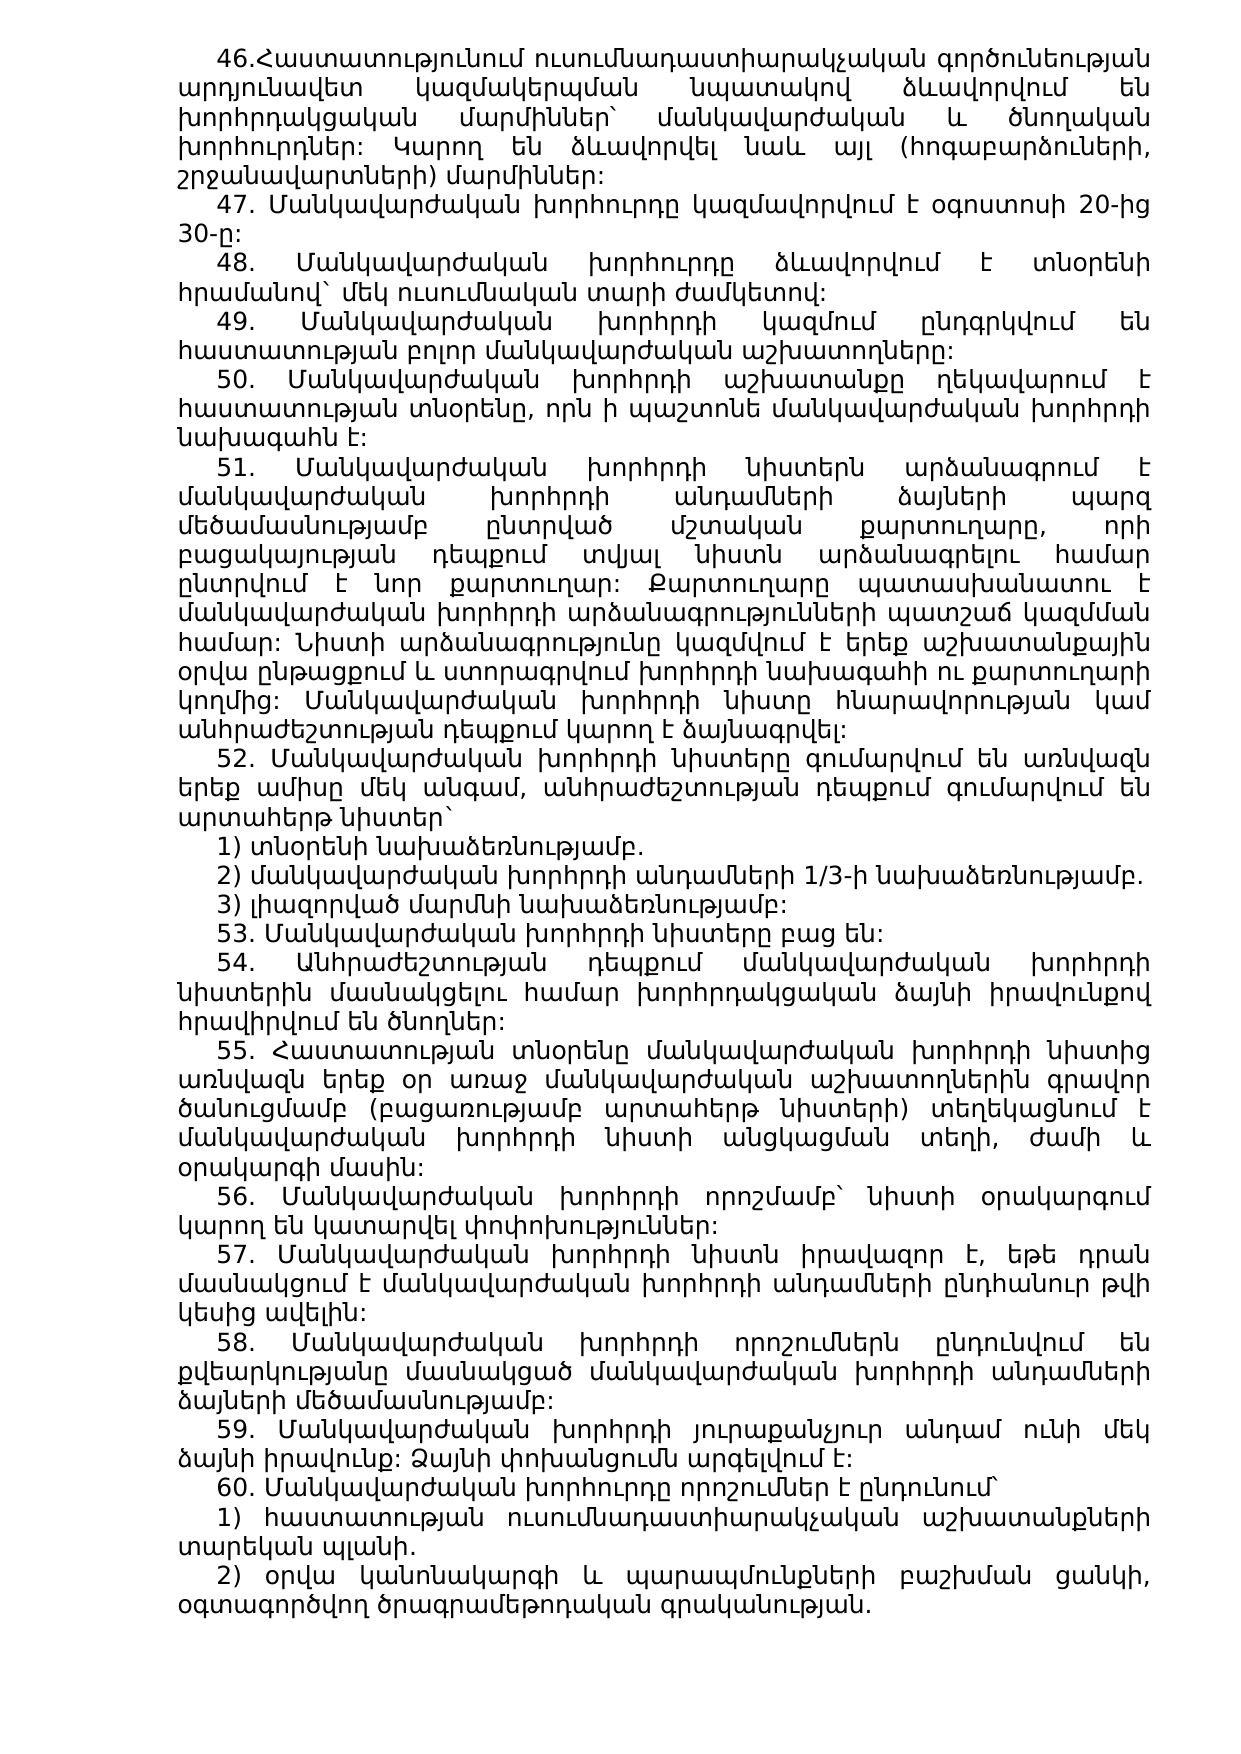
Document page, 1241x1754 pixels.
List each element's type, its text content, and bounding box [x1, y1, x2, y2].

text 2) օրվա կանոնակարգի և պարապմունքների բաշխման ցանկի, օգտագործվող ծրագրամեթոդական գրականության. [177, 1561, 1152, 1619]
text 2) մանկավարժական խորհրդի անդամների 1/3-ի նախաձեռնությամբ. [177, 861, 1152, 890]
text 46.Հաստատությունում ուսումնադաստիարակչական գործունեության արդյունավետ կազմակերպման նպատակով ձևավորվում են խորհրդակցական մարմիններ՝ մանկավարժական և ծնողական խորհուրդներ: Կարող են ձևավորվել նաև այլ (հոգաբարձուների, շրջանավարտների) մարմիններ: [177, 44, 1152, 190]
text 56. Մանկավարժական խորհրդի որոշմամբ՝ նիստի օրակարգում կարող են կատարվել փոփոխություններ: [177, 1182, 1152, 1240]
text 49. Մանկավարժական խորհրդի կազմում ընդգրկվում են հաստատության բոլոր մանկավարժական աշխատողները: [177, 307, 1152, 365]
text 53. Մանկավարժական խորհրդի նիստերը բաց են: [177, 919, 1152, 948]
text 50. Մանկավարժական խորհրդի աշխատանքը ղեկավարում է հաստատության տնօրենը, որն ի պաշտոնե մանկավարժական խորհրդի նախագահն է: [177, 365, 1152, 453]
text 1) տնօրենի նախաձեռնությամբ. [177, 832, 1152, 861]
text 3) լիազորված մարմնի նախաձեռնությամբ: [177, 890, 1152, 919]
text 58. Մանկավարժական խորհրդի որոշումներն ընդունվում են քվեարկությանը մասնակցած մանկավարժական խորհրդի անդամների ձայների մեծամասնությամբ: [177, 1328, 1152, 1415]
text 60. Մանկավարժական խորհուրդը որոշումներ է ընդունում՝ [177, 1473, 1152, 1503]
text 51. Մանկավարժական խորհրդի նիստերն արձանագրում է մանկավարժական խորհրդի անդամների ձայների պարզ մեծամասնությամբ ընտրված մշտական քարտուղարը, որի բացակայության դեպքում տվյալ նիստն արձանագրելու համար ընտրվում է նոր քարտուղար: Քարտուղարը պատասխանատու է մանկավարժական խորհրդի արձանագրությունների պատշաճ կազմման համար: Նիստի արձանագրությունը կազմվում է երեք աշխատանքային օրվա ընթացքում և ստորագրվում խորհրդի նախագահի ու քարտուղարի կողմից: Մանկավարժական խորհրդի նիստը հնարավորության կամ անհրաժեշտության դեպքում կարող է ձայնագրվել: [177, 453, 1152, 744]
text 52. Մանկավարժական խորհրդի նիստերը գումարվում են առնվազն երեք ամիսը մեկ անգամ, անհրաժեշտության դեպքում գումարվում են արտահերթ նիստեր` [177, 744, 1152, 832]
text 47. Մանկավարժական խորհուրդը կազմավորվում է օգոստոսի 20-ից 30-ը: [177, 190, 1152, 248]
text 55. Հաստատության տնօրենը մանկավարժական խորհրդի նիստից առնվազն երեք օր առաջ մանկավարժական աշխատողներին գրավոր ծանուցմամբ (բացառությամբ արտահերթ նիստերի) տեղեկացնում է մանկավարժական խորհրդի նիստի անցկացման տեղի, ժամի և օրակարգի մասին: [177, 1036, 1152, 1182]
text 54. Անհրաժեշտության դեպքում մանկավարժական խորհրդի նիստերին մասնակցելու համար խորհրդակցական ձայնի իրավունքով հրավիրվում են ծնողներ: [177, 948, 1152, 1036]
text 59. Մանկավարժական խորհրդի յուրաքանչյուր անդամ ունի մեկ ձայնի իրավունք: Ձայնի փոխանցումն արգելվում է: [177, 1415, 1152, 1473]
text 57. Մանկավարժական խորհրդի նիստն իրավազոր է, եթե դրան մասնակցում է մանկավարժական խորհրդի անդամների ընդհանուր թվի կեսից ավելին: [177, 1240, 1152, 1328]
text 1) հաստատության ուսումնադաստիարակչական աշխատանքների տարեկան պլանի. [177, 1503, 1152, 1561]
text 48. Մանկավարժական խորհուրդը ձևավորվում է տնօրենի հրամանով` մեկ ուսումնական տարի ժամկետով: [177, 248, 1152, 307]
